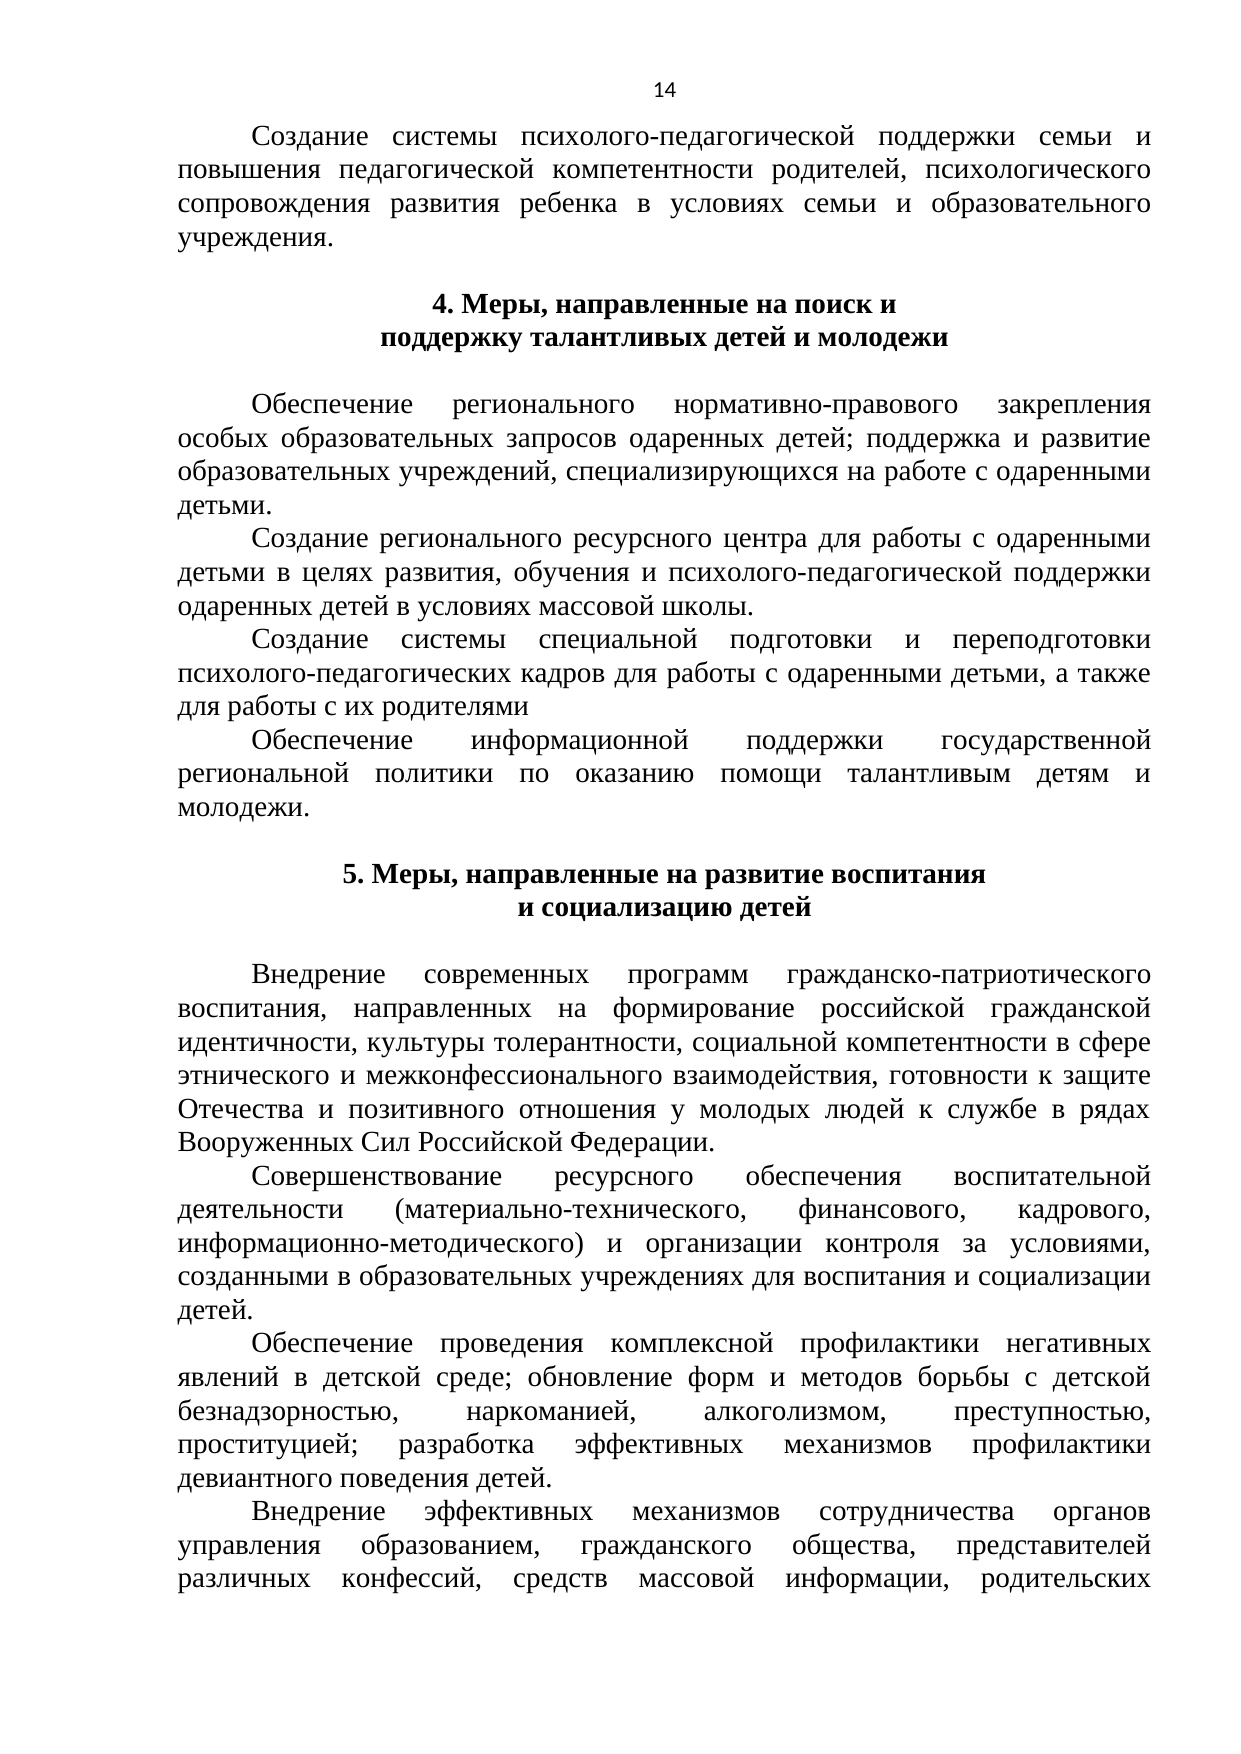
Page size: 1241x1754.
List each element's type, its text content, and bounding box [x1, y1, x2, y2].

text Внедрение современных программ гражданско-патриотического воспитания, направленных на формирование российской гражданской идентичности, культуры толерантности, социальной компетентности в сфере этнического и межконфессионального взаимодействия, готовности к защите Отечества и позитивного отношения у молодых людей к службе в рядах Вооруженных Сил Российской Федерации. [177, 957, 1152, 1158]
text Создание регионального ресурсного центра для работы с одаренными детьми в целях развития, обучения и психолого-педагогической поддержки одаренных детей в условиях массовой школы. [177, 521, 1152, 621]
text Совершенствование ресурсного обеспечения воспитательной деятельности (материально-технического, финансового, кадрового, информационно-методического) и организации контроля за условиями, созданными в образовательных учреждениях для воспитания и социализации детей. [177, 1158, 1152, 1326]
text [177, 1493, 1152, 1594]
text Создание системы психолого-педагогической поддержки семьи и повышения педагогической компетентности родителей, психологического сопровождения развития ребенка в условиях семьи и образовательного учреждения. [177, 118, 1152, 252]
text и социализацию детей [177, 889, 1152, 923]
text Создание системы специальной подготовки и переподготовки психолого-педагогических кадров для работы с одаренными детьми, а также для работы с их родителями [177, 621, 1152, 722]
text поддержку талантливых детей и молодежи [177, 319, 1152, 353]
text 4. Меры, направленные на поиск и [177, 286, 1152, 319]
text Обеспечение проведения комплексной профилактики негативных явлений в детской среде; обновление форм и методов борьбы с детской безнадзорностью, наркоманией, алкоголизмом, преступностью, проституцией; разработка эффективных механизмов профилактики девиантного поведения детей. [177, 1326, 1152, 1493]
text 5. Меры, направленные на развитие воспитания [177, 856, 1152, 889]
text Обеспечение информационной поддержки государственной региональной политики по оказанию помощи талантливым детям и молодежи. [177, 722, 1152, 822]
text Обеспечение регионального нормативно-правового закрепления особых образовательных запросов одаренных детей; поддержка и развитие образовательных учреждений, специализирующихся на работе с одаренными детьми. [177, 386, 1152, 521]
